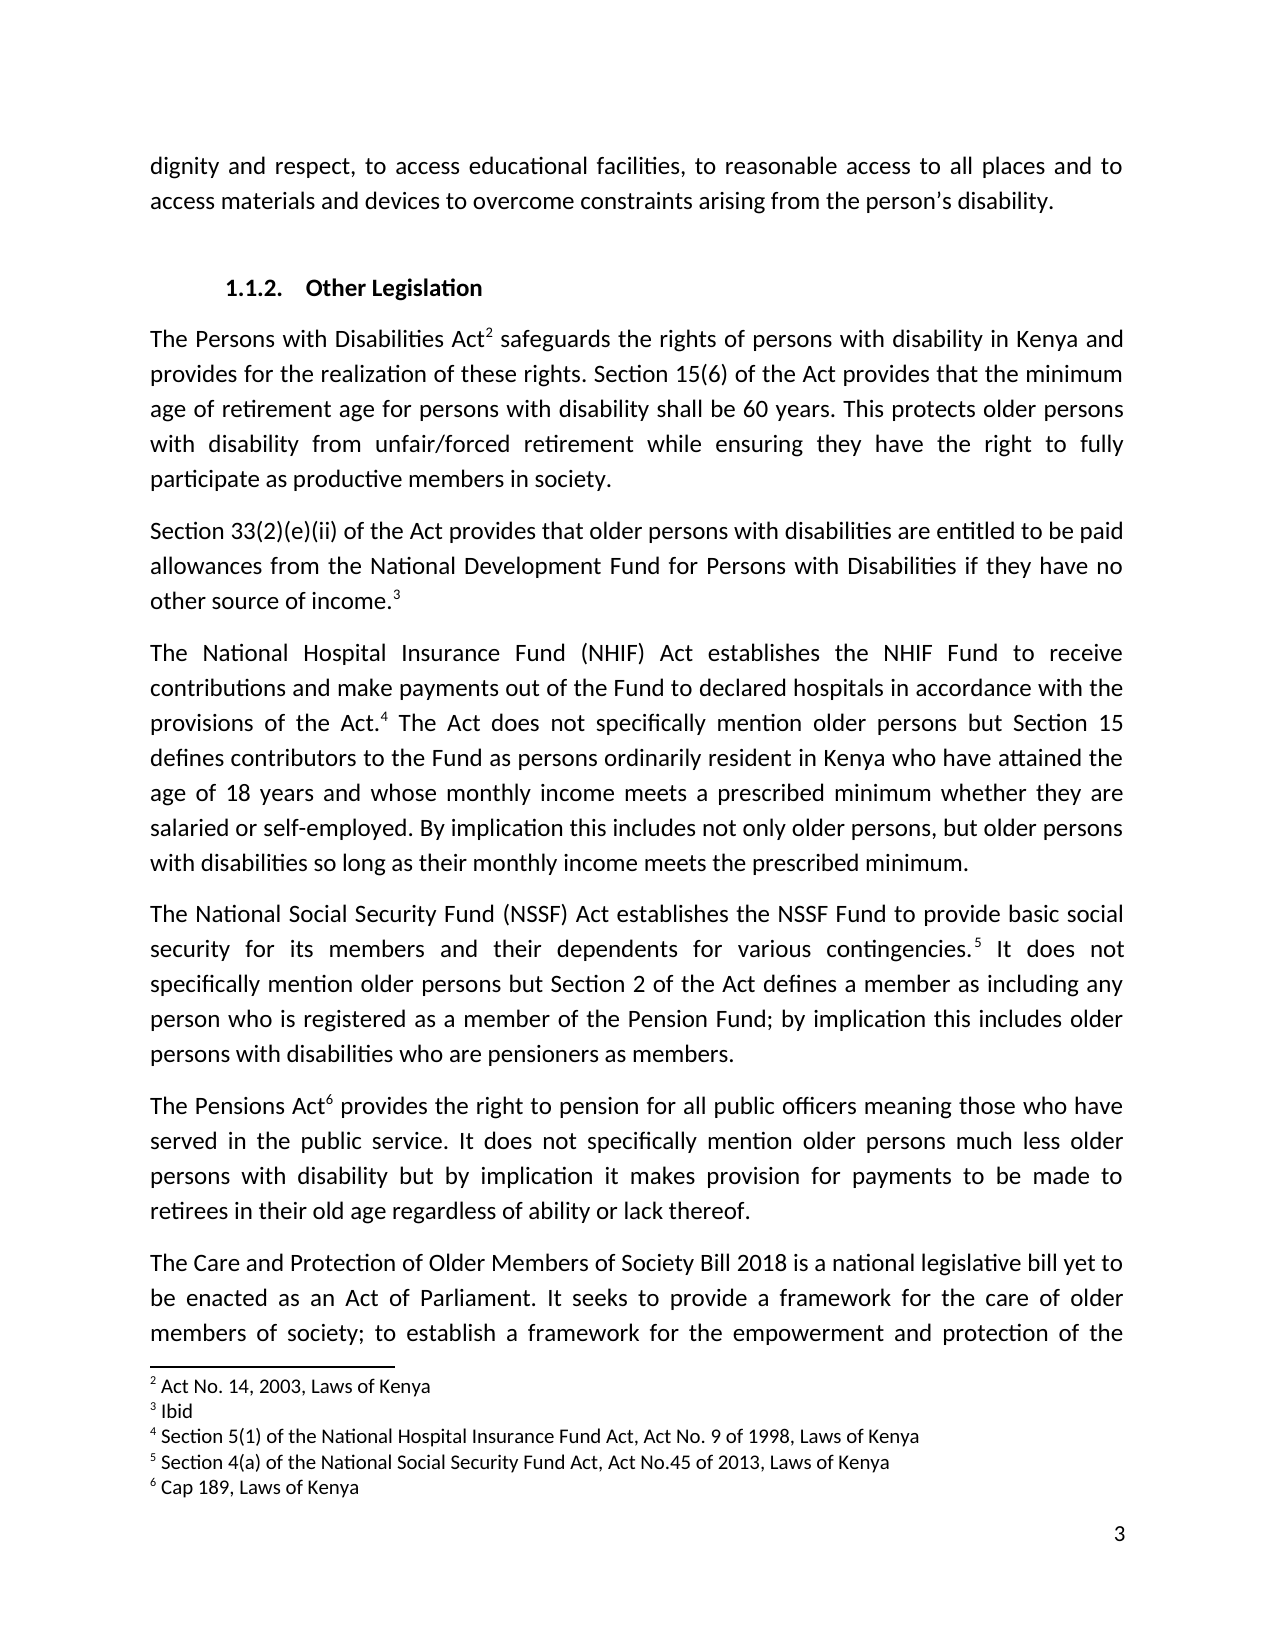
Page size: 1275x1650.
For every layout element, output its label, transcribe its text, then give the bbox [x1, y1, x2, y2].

text The Persons with Disabilities Act safeguards the rights of persons with disability in Kenya and provides for the realization of these rights. Section 15(6) of the Act provides that the minimum age of retirement age for persons with disability shall be 60 years. This protects older persons with disability from unfair/forced retirement while ensuring they have the right to fully participate as productive members in society. [150, 323, 1125, 494]
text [150, 150, 1125, 216]
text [150, 1247, 1125, 1347]
list Other Legislation [225, 272, 1125, 302]
text The National Social Security Fund (NSSF) Act establishes the NSSF Fund to provide basic social security for its members and their dependents for various contingencies. It does not specifically mention older persons but Section 2 of the Act defines a member as including any person who is registered as a member of the Pension Fund; by implication this includes older persons with disabilities who are pensioners as members. [150, 898, 1125, 1069]
text The Pensions Act provides the right to pension for all public officers meaning those who have served in the public service. It does not specifically mention older persons much less older persons with disability but by implication it makes provision for payments to be made to retirees in their old age regardless of ability or lack thereof. [150, 1090, 1125, 1226]
text The National Hospital Insurance Fund (NHIF) Act establishes the NHIF Fund to receive contributions and make payments out of the Fund to declared hospitals in accordance with the provisions of the Act. The Act does not specifically mention older persons but Section 15 defines contributors to the Fund as persons ordinarily resident in Kenya who have attained the age of 18 years and whose monthly income meets a prescribed minimum whether they are salaried or self-employed. By implication this includes not only older persons, but older persons with disabilities so long as their monthly income meets the prescribed minimum. [150, 637, 1125, 877]
text Section 33(2)(e)(ii) of the Act provides that older persons with disabilities are entitled to be paid allowances from the National Development Fund for Persons with Disabilities if they have no other source of income. [150, 515, 1125, 616]
